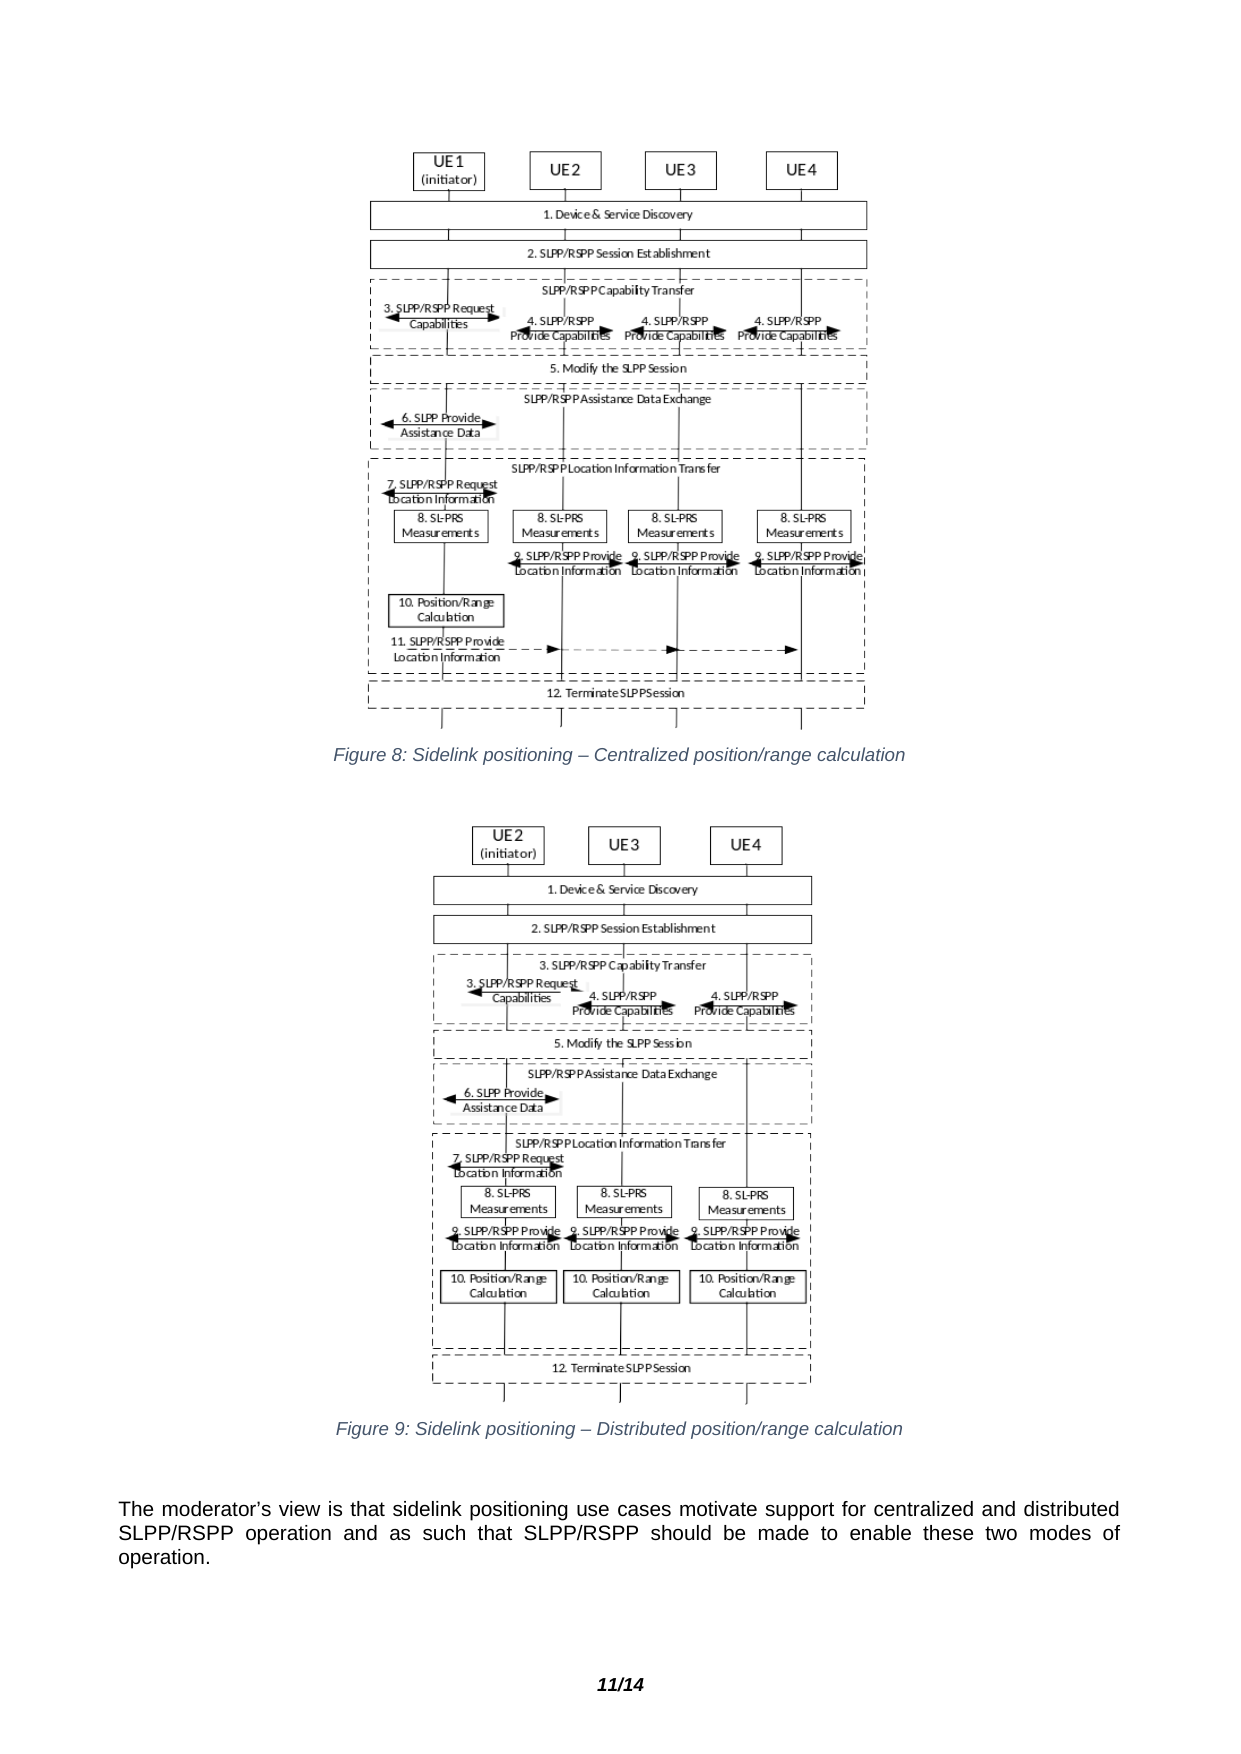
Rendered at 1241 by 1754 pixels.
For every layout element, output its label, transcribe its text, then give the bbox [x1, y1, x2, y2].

text Figure 9: Sidelink positioning – Distributed position/range calculation [118, 1418, 1122, 1439]
text Figure 8: Sidelink positioning – Centralized position/range calculation [118, 743, 1122, 765]
text The moderator’s view is that sidelink positioning use cases motivate support for centralized and distributed SLPP/RSPP operation and as such that SLPP/RSPP should be made to enable these two modes of operation. [118, 1497, 1122, 1569]
